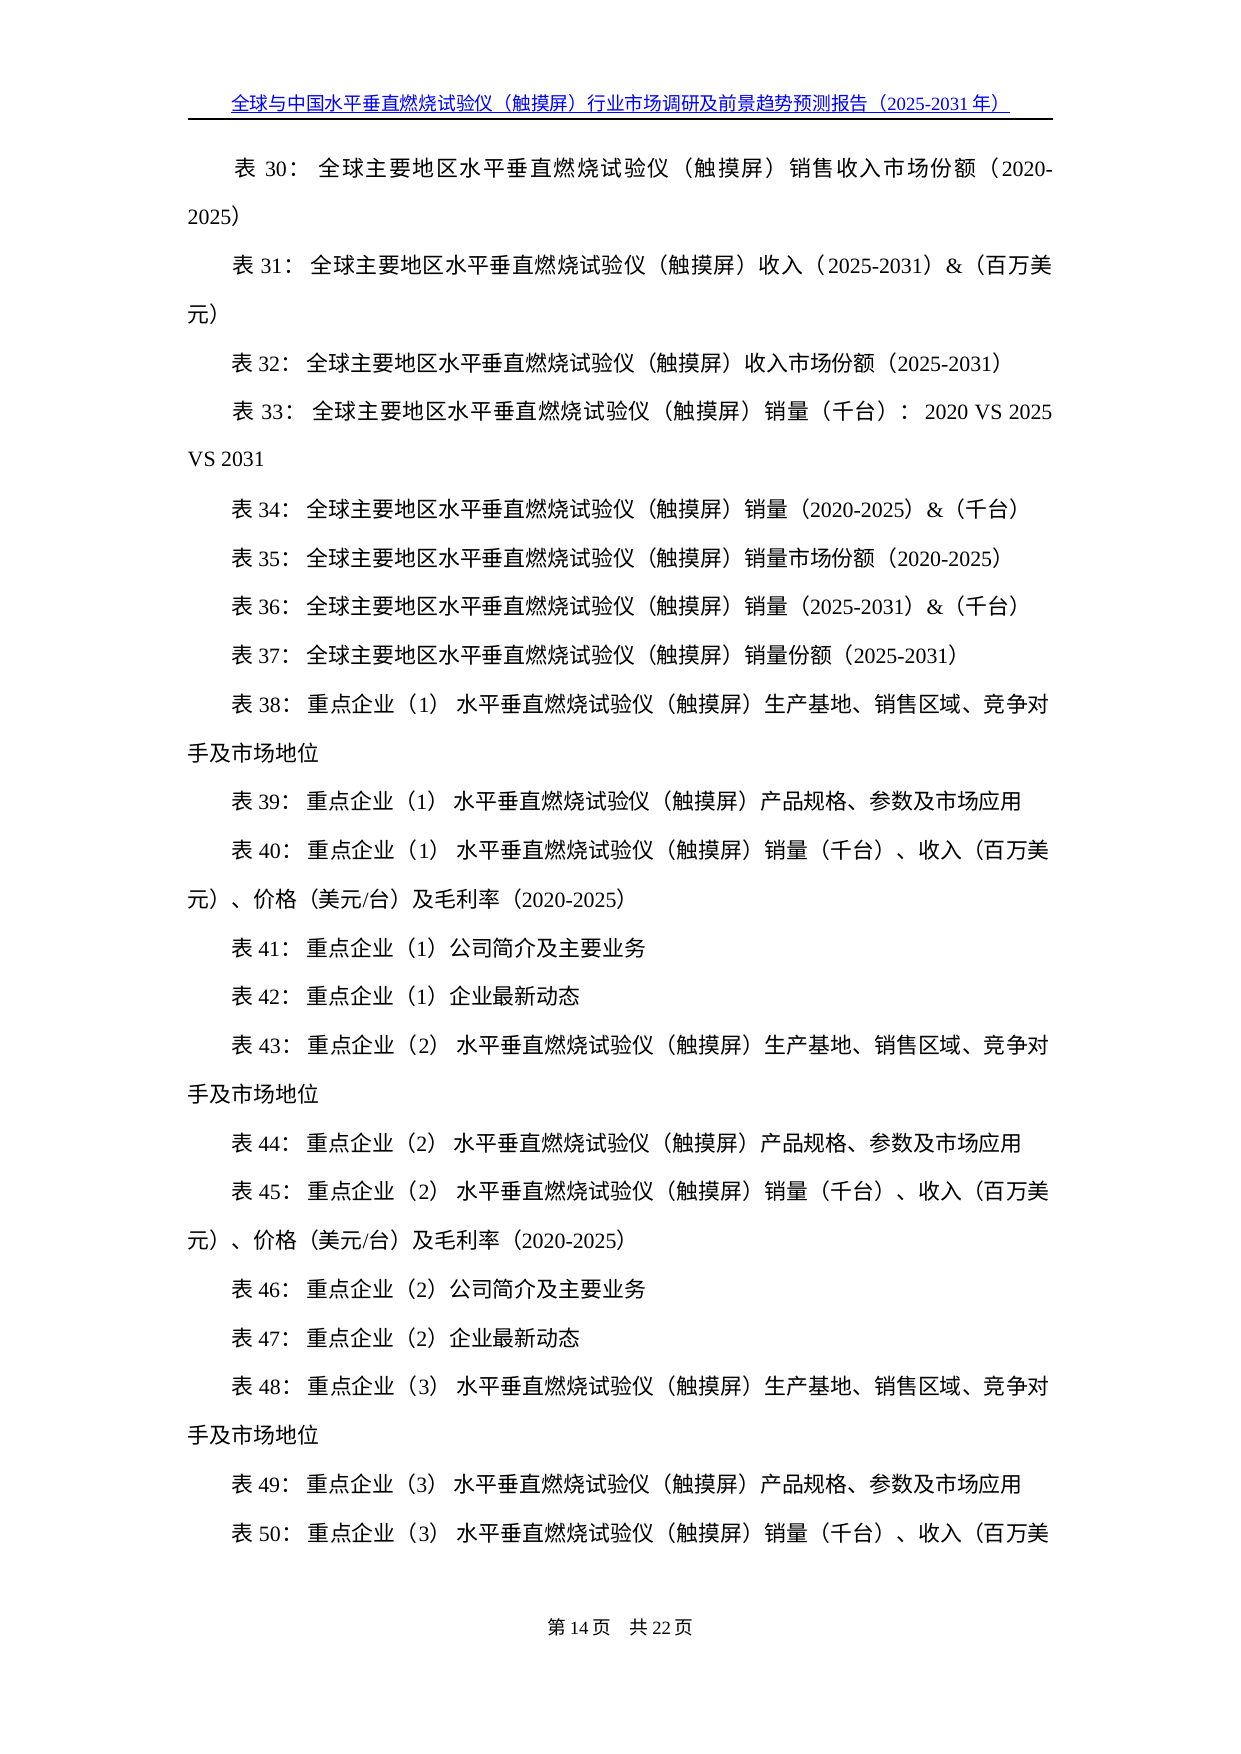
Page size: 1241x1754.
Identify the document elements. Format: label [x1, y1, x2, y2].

text [187, 150, 1053, 1548]
